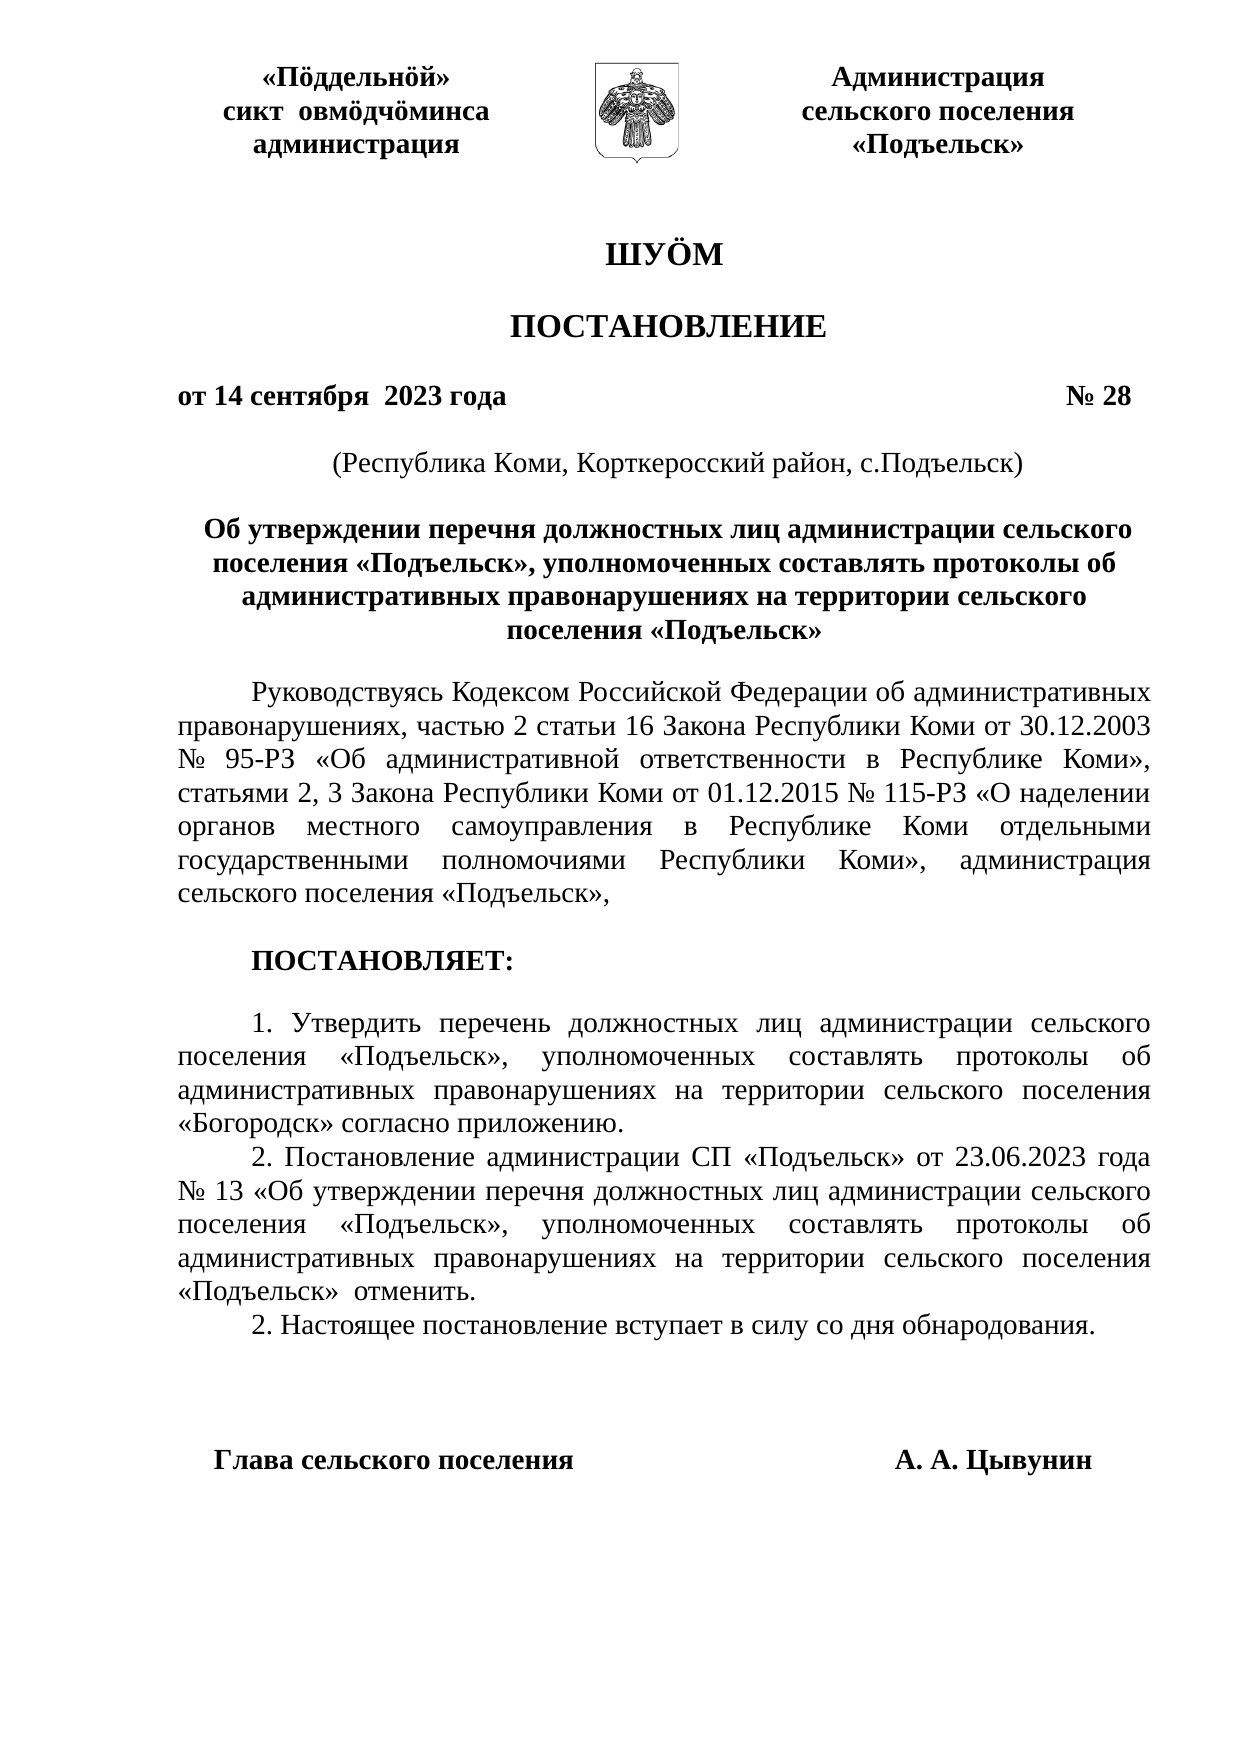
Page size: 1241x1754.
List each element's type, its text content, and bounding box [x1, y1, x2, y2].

text 2. Постановление администрации СП «Подъельск» от 23.06.2023 года № 13 «Об утверждении перечня должностных лиц администрации сельского поселения «Подъельск», уполномоченных составлять протоколы об административных правонарушениях на территории сельского поселения «Подъельск» отменить. [177, 1139, 1152, 1307]
text (Республика Коми, Корткеросский район, с.Подъельск) [251, 445, 1152, 478]
text Глава сельского поселения А. А. Цывунин [177, 1442, 1152, 1476]
text Руководствуясь Кодексом Российской Федерации об административных правонарушениях, частью 2 статьи 16 Закона Республики Коми от 30.12.2003 № 95-РЗ «Об административной ответственности в Республике Коми», статьями 2, 3 Закона Республики Коми от 01.12.2015 № 115-РЗ «О наделении органов местного самоуправления в Республике Коми отдельными государственными полномочиями Республики Коми», администрация сельского поселения «Подъельск», [177, 674, 1152, 909]
text ПОСТАНОВЛЕНИЕ [177, 306, 1152, 344]
table_header Администрация сельского поселения «Подъельск» [724, 59, 1152, 201]
table_header [546, 59, 723, 201]
table_header «Пöддельнöй» сикт овмöдчöминса администрация [166, 59, 546, 201]
table_header № 28 [610, 378, 1152, 411]
text ШУÖМ [177, 234, 1152, 272]
text ПОСТАНОВЛЯЕТ: [177, 943, 1152, 976]
picture [591, 59, 679, 167]
text 1. Утвердить перечень должностных лиц администрации сельского поселения «Подъельск», уполномоченных составлять протоколы об административных правонарушениях на территории сельского поселения «Богородск» согласно приложению. [177, 1005, 1152, 1139]
text Об утверждении перечня должностных лиц администрации сельского поселения «Подъельск», уполномоченных составлять протоколы об административных правонарушениях на территории сельского поселения «Подъельск» [177, 511, 1152, 646]
table_header от 14 сентября 2023 года [166, 378, 610, 411]
text 2. Настоящее постановление вступает в силу со дня обнародования. [177, 1307, 1152, 1340]
